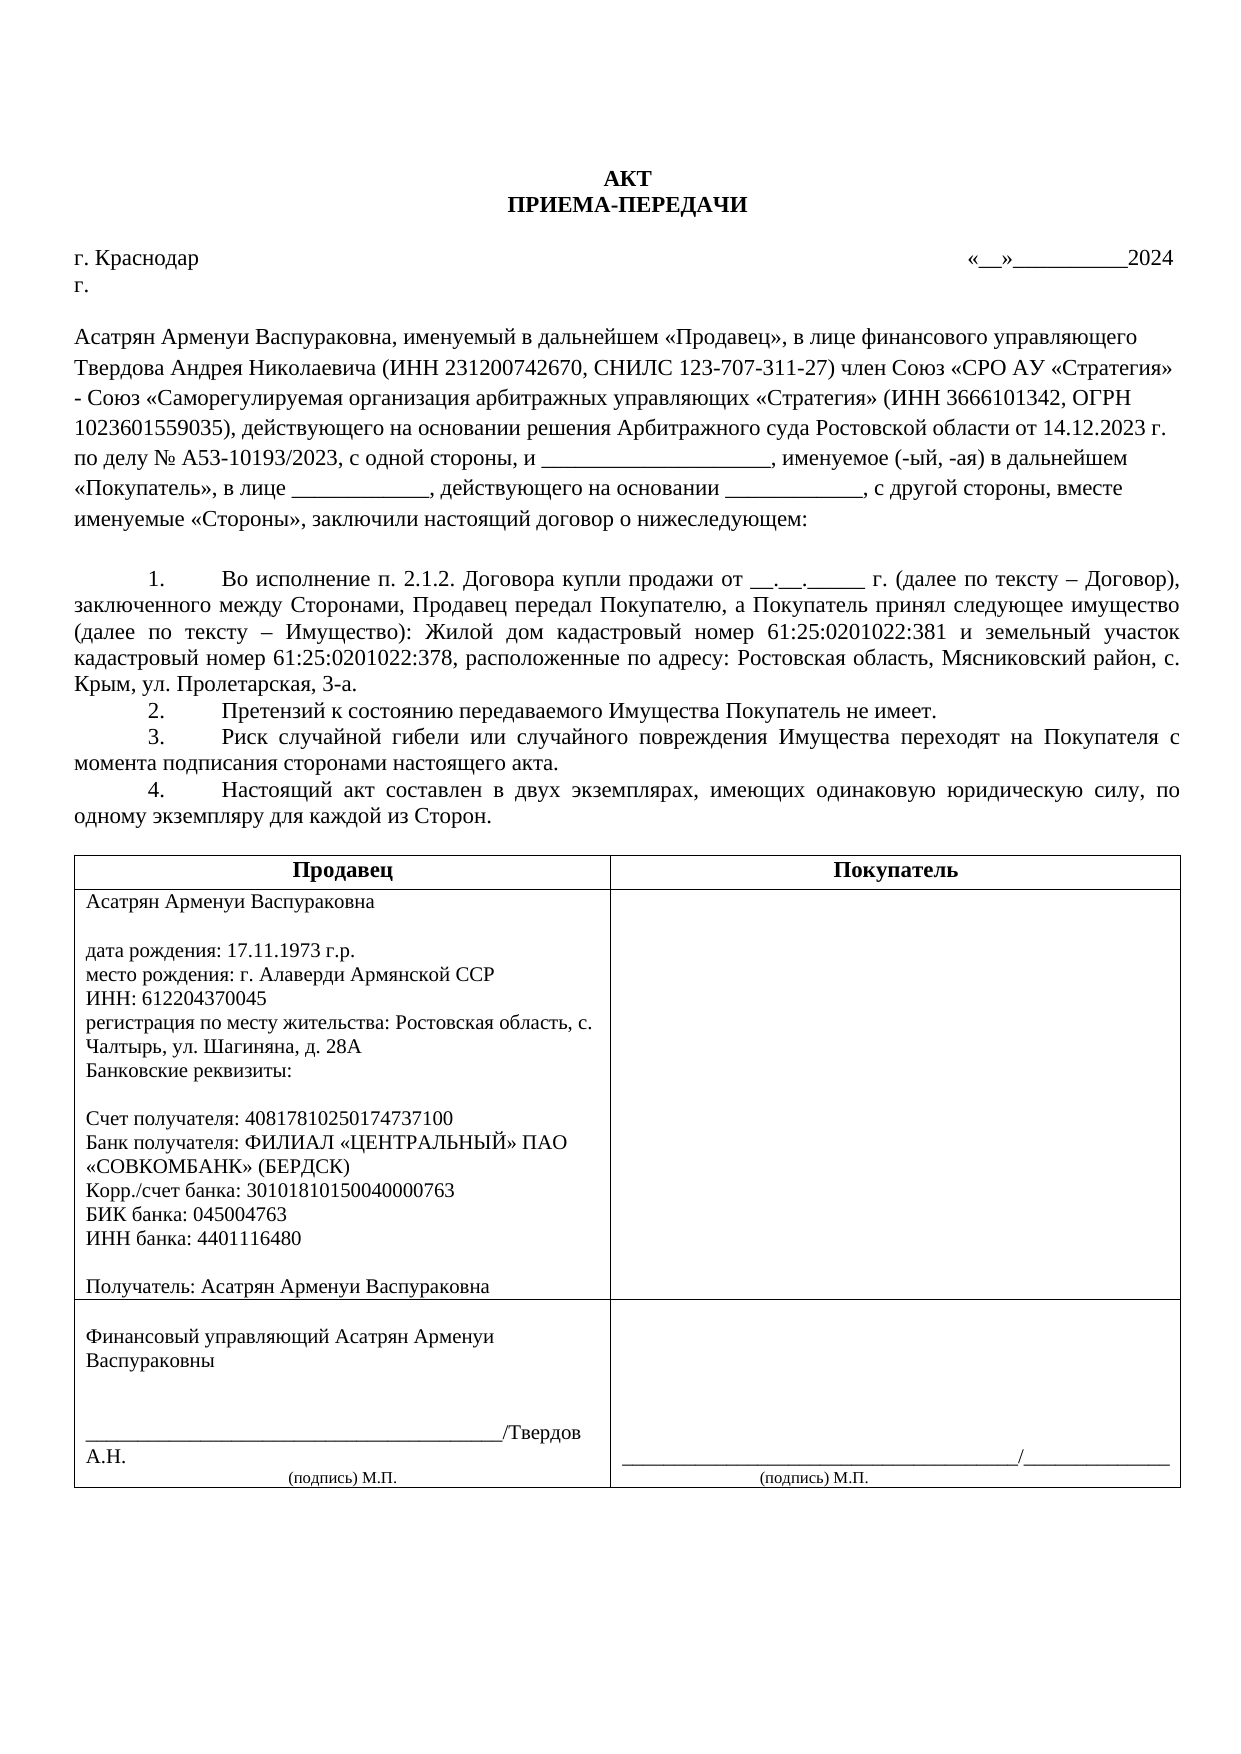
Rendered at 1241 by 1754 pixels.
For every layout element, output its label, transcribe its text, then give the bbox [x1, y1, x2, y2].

text Асатрян Арменуи Васпураковна, именуемый в дальнейшем «Продавец», в лице финансового управляющего Твердова Андрея Николаевича (ИНН 231200742670, СНИЛС 123-707-311-27) член Союз «СРО АУ «Стратегия» - Союз «Саморегулируемая организация арбитражных управляющих «Стратегия» (ИНН 3666101342, ОГРН 1023601559035), действующего на основании решения Арбитражного суда Ростовской области от 14.12.2023 г. по делу № А53-10193/2023, с одной стороны, и ____________________, именуемое (-ый, -ая) в дальнейшем «Покупатель», в лице ____________, действующего на основании ____________, с другой стороны, вместе именуемые «Стороны», заключили настоящий договор о нижеследующем: [74, 323, 1181, 531]
text 1. Во исполнение п. 2.1.2. Договора купли продажи от __.__._____ г. (далее по тексту – Договор), заключенного между Сторонами, Продавец передал Покупателю, а Покупатель принял следующее имущество (далее по тексту – Имущество): Жилой дом кадастровый номер 61:25:0201022:381 и земельный участок кадастровый номер 61:25:0201022:378, расположенные по адресу: Ростовская область, Мясниковский район, с. Крым, ул. Пролетарская, 3-а. [74, 565, 1181, 697]
table_header Продавец [75, 856, 610, 888]
text г. Краснодар «__»__________2024 г. [74, 244, 1181, 297]
table_cell [611, 890, 1180, 1298]
text 4. Настоящий акт составлен в двух экземплярах, имеющих одинаковую юридическую силу, по одному экземпляру для каждой из Сторон. [74, 776, 1181, 828]
table_header Покупатель [611, 856, 1180, 888]
text АКТ [74, 165, 1181, 192]
text ПРИЕМА-ПЕРЕДАЧИ [74, 192, 1181, 218]
table_cell ______________________________________/______________ (подпись) М.П. [611, 1300, 1180, 1487]
text 3. Риск случайной гибели или случайного повреждения Имущества переходят на Покупателя с момента подписания сторонами настоящего акта. [74, 723, 1181, 776]
table_cell Финансовый управляющий Асатрян Арменуи Васпураковны ________________________________________/Твердов А.Н. (подпись) М.П. [75, 1300, 610, 1487]
text 2. Претензий к состоянию передаваемого Имущества Покупатель не имеет. [74, 697, 1181, 723]
table_cell Асатрян Арменуи Васпураковна дата рождения: 17.11.1973 г.р. место рождения: г. Алаверди Армянской ССР ИНН: 612204370045 регистрация по месту жительства: Ростовская область, с. Чалтырь, ул. Шагиняна, д. 28А Банковские реквизиты: Счет получателя: 40817810250174737100 Банк получателя: ФИЛИАЛ «ЦЕНТРАЛЬНЫЙ» ПАО «СОВКОМБАНК» (БЕРДСК) Корр./счет банка: 30101810150040000763 БИК банка: 045004763 ИНН банка: 4401116480 Получатель: Асатрян Арменуи Васпураковна [75, 890, 610, 1298]
